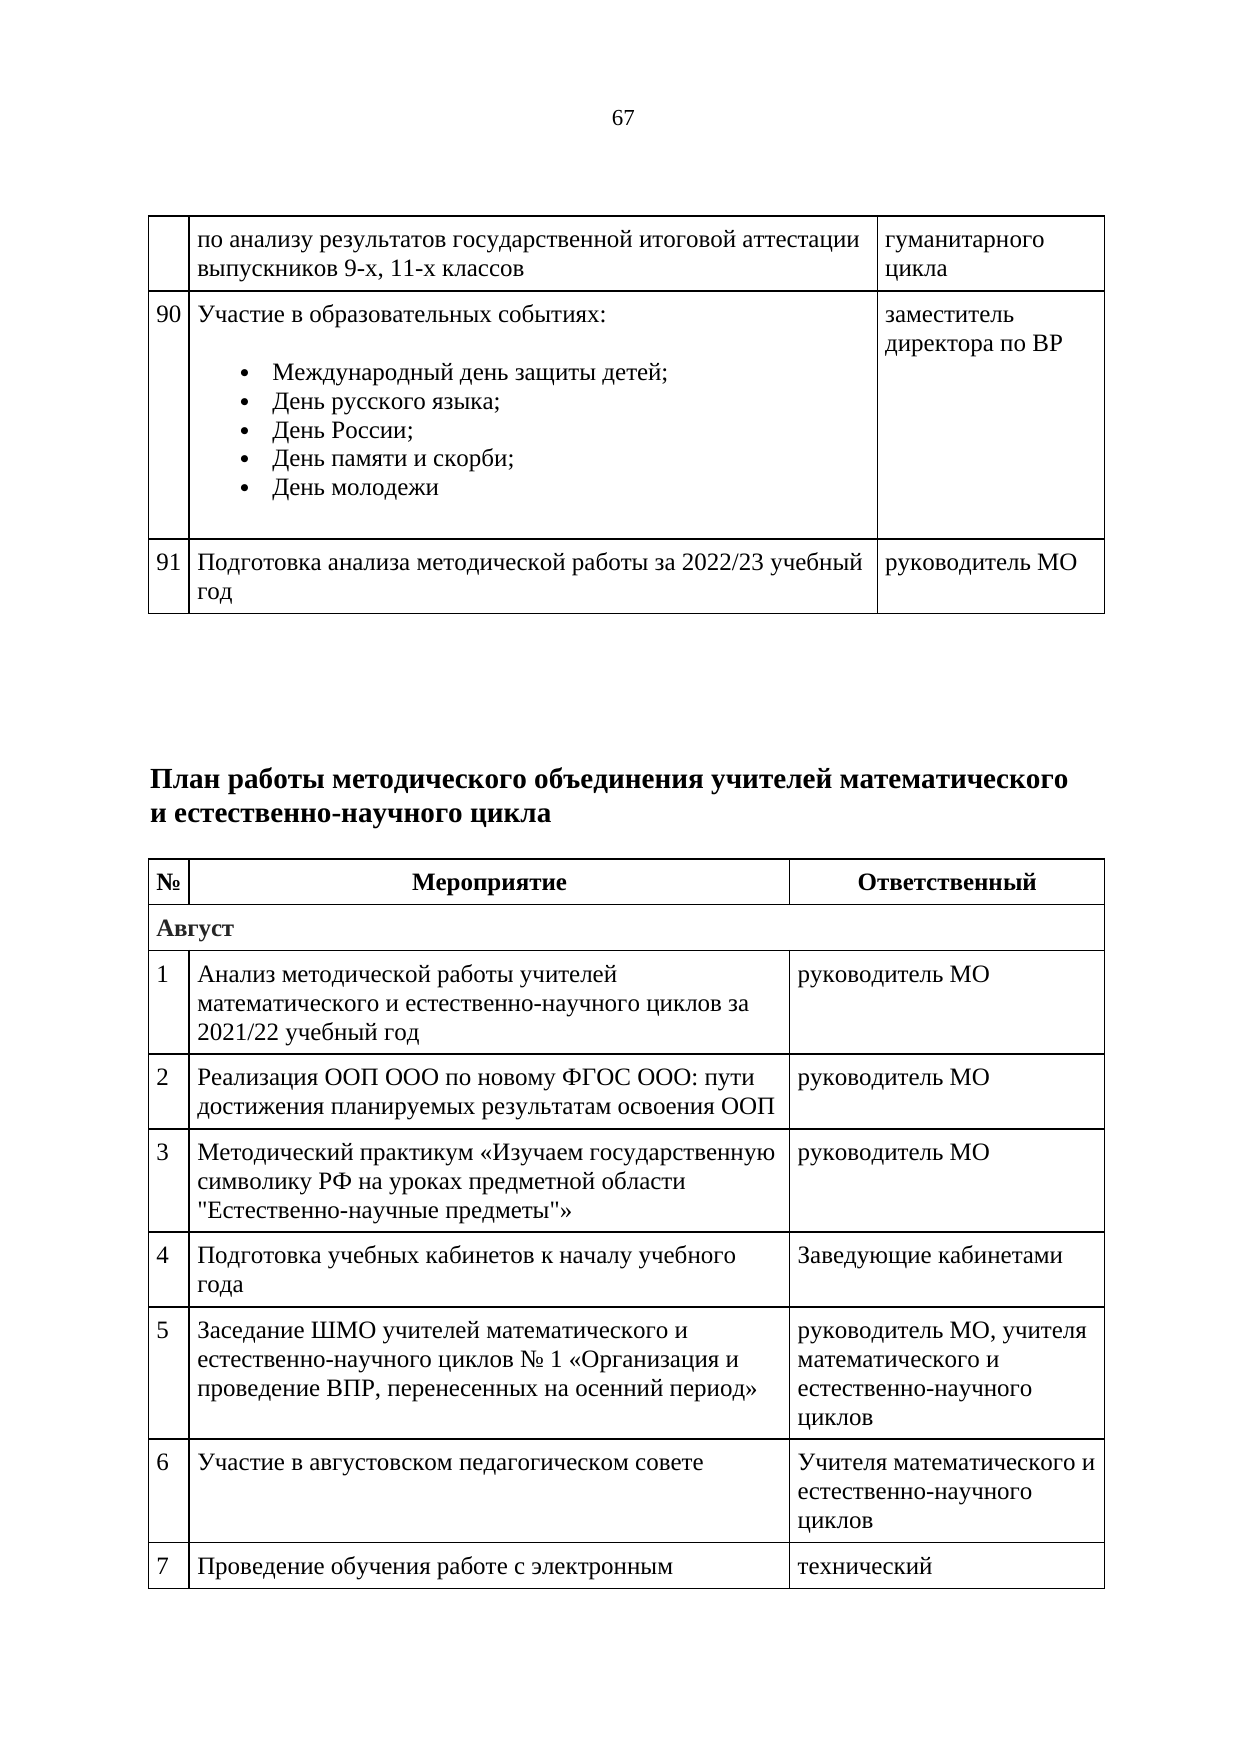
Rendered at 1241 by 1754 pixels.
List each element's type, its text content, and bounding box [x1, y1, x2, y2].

table_cell Реализация ООП ООО по новому ФГОС ООО: пути достижения планируемых результатам освоения ООП [190, 1055, 789, 1128]
table_cell руководитель МО [790, 1130, 1104, 1231]
table_cell 91 [149, 540, 188, 613]
table_cell Участие в образовательных событиях: Международный день защиты детей; День русского языка; День России; День памяти и скорби; День молодежи [190, 292, 877, 538]
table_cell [790, 1543, 1104, 1587]
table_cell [190, 217, 877, 290]
table_cell 1 [149, 951, 188, 1053]
table_cell 2 [149, 1055, 188, 1128]
table_cell 6 [149, 1440, 188, 1542]
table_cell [790, 1440, 1104, 1542]
table_cell 4 [149, 1233, 188, 1306]
table_cell руководитель МО [790, 1055, 1104, 1128]
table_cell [190, 1543, 789, 1587]
table_cell руководитель МО [790, 951, 1104, 1053]
table_header Мероприятие [190, 860, 789, 904]
table_cell Анализ методической работы учителей математического и естественно-научного циклов за 2021/22 учебный год [190, 951, 789, 1053]
table_cell Методический практикум «Изучаем государственную символику РФ на уроках предметной области "Естественно-научные предметы"» [190, 1130, 789, 1231]
table_header № [149, 860, 188, 904]
table_cell 3 [149, 1130, 188, 1231]
table_cell 89 [149, 217, 188, 290]
table_cell Подготовка учебных кабинетов к началу учебного года [190, 1233, 789, 1306]
table_header Ответственный [790, 860, 1104, 904]
table_cell руководитель МО [878, 540, 1104, 613]
text План работы методического объединения учителей математического и естественно-научного цикла [150, 762, 1090, 829]
table_cell Участие в августовском педагогическом совете [190, 1440, 789, 1542]
table_cell Заведующие кабинетами [790, 1233, 1104, 1306]
table_cell Подготовка анализа методической работы за 2022/23 учебный год [190, 540, 877, 613]
table_cell заместитель директора по ВР [878, 292, 1104, 538]
table_cell Заседание ШМО учителей математического и естественно-научного циклов № 1 «Организация и проведение ВПР, перенесенных на осенний период» [190, 1308, 789, 1438]
table_cell 7 [149, 1543, 188, 1587]
table_cell Август [149, 905, 1104, 950]
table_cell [878, 217, 1104, 290]
table_cell руководитель МО, учителя математического и естественно-научного циклов [790, 1308, 1104, 1438]
table_cell 90 [149, 292, 188, 538]
table_cell 5 [149, 1308, 188, 1438]
